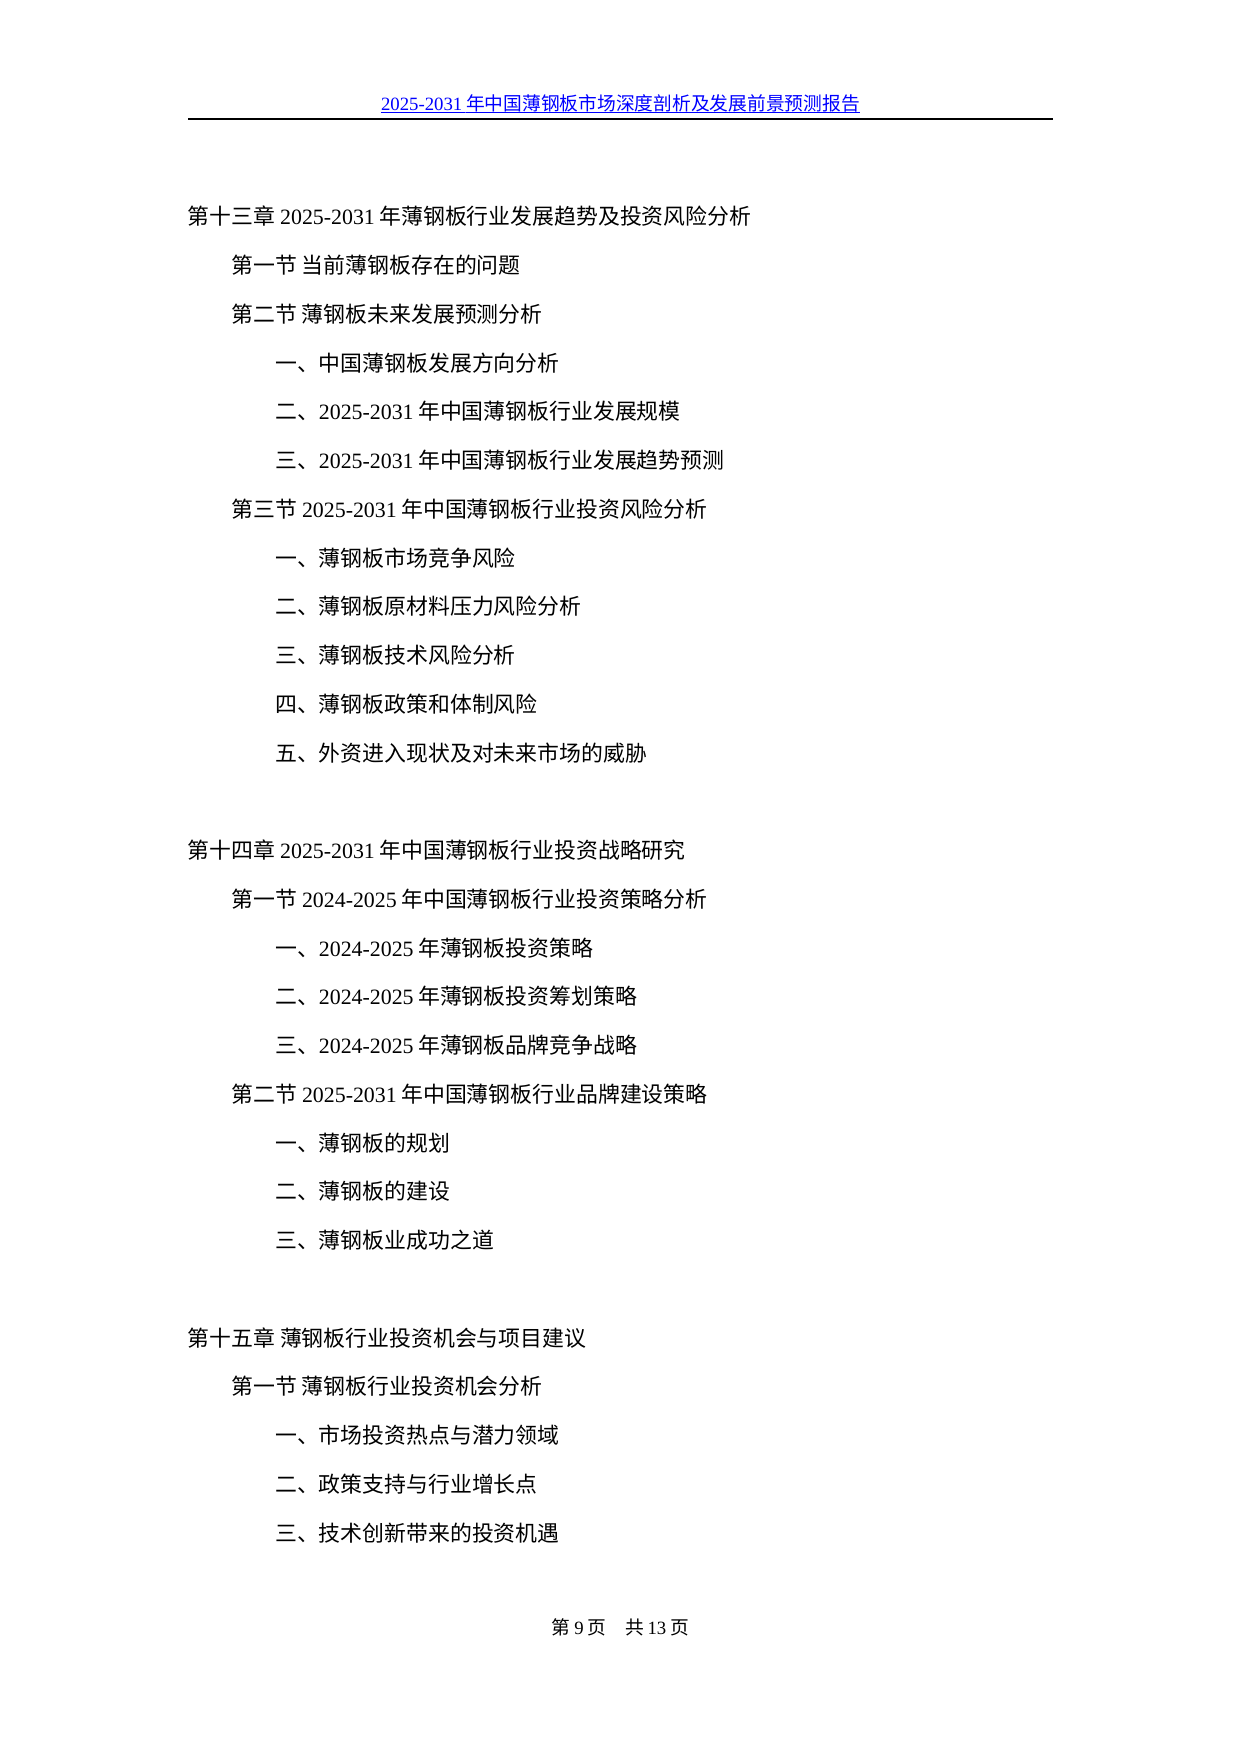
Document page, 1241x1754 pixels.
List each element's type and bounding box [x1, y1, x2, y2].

text [187, 150, 1053, 1548]
